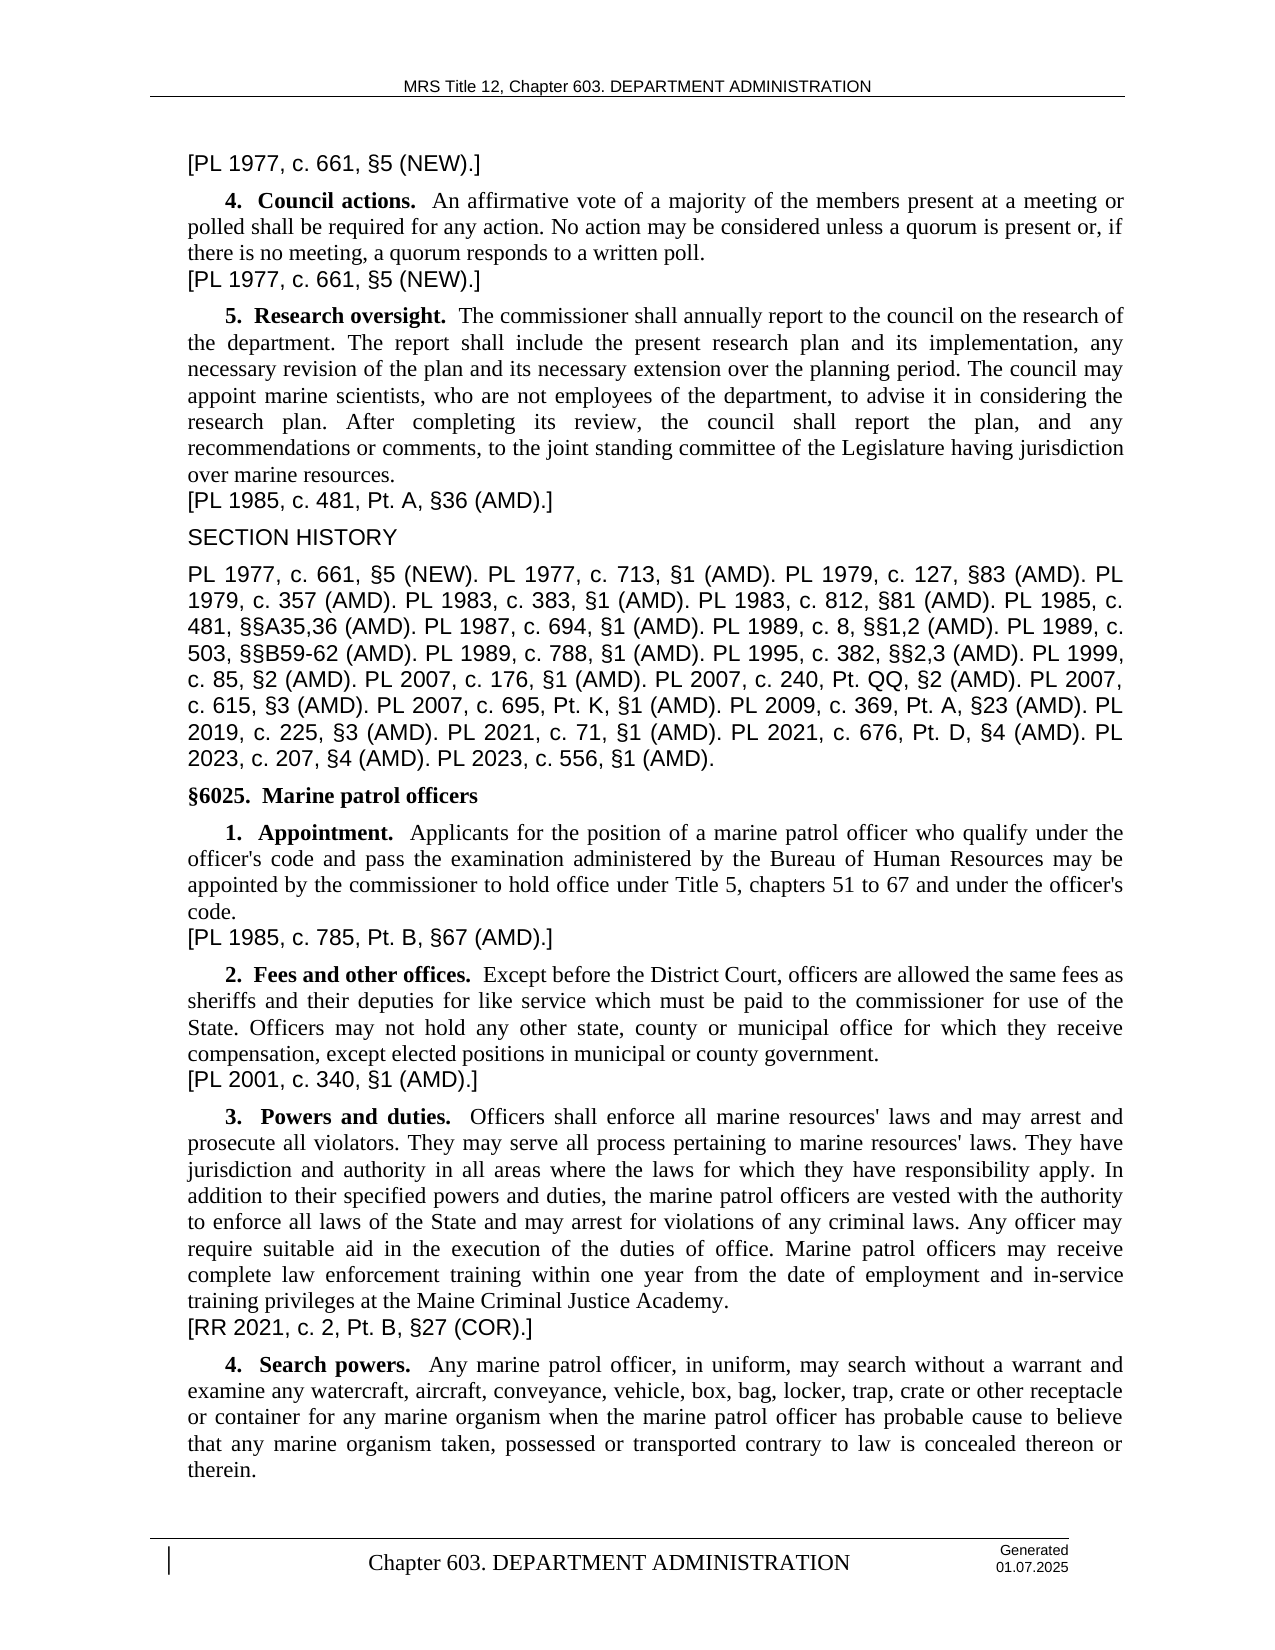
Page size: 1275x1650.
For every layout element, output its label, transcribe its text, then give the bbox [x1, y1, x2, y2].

text 4. Search powers. Any marine patrol officer, in uniform, may search without a warrant and examine any watercraft, aircraft, conveyance, vehicle, box, bag, locker, trap, crate or other receptacle or container for any marine organism when the marine patrol officer has probable cause to believe that any marine organism taken, possessed or transported contrary to law is concealed thereon or therein. [187, 1351, 1125, 1482]
text 1. Appointment. Applicants for the position of a marine patrol officer who qualify under the officer's code and pass the examination administered by the Bureau of Human Resources may be appointed by the commissioner to hold office under Title 5, chapters 51 to 67 and under the officer's code. [187, 819, 1125, 924]
text 3. Powers and duties. Officers shall enforce all marine resources' laws and may arrest and prosecute all violators. They may serve all process pertaining to marine resources' laws. They have jurisdiction and authority in all areas where the laws for which they have responsibility apply. In addition to their specified powers and duties, the marine patrol officers are vested with the authority to enforce all laws of the State and may arrest for violations of any criminal laws. Any officer may require suitable aid in the execution of the duties of office. Marine patrol officers may receive complete law enforcement training within one year from the date of employment and in-service training privileges at the Maine Criminal Justice Academy. [187, 1103, 1125, 1314]
text §6025. Marine patrol officers [187, 782, 1125, 808]
text 2. Fees and other offices. Except before the District Court, officers are allowed the same fees as sheriffs and their deputies for like service which must be paid to the commissioner for use of the State. Officers may not hold any other state, county or municipal office for which they receive compensation, except elected positions in municipal or county government. [187, 961, 1125, 1066]
text PL 1977, c. 661, §5 (NEW). PL 1977, c. 713, §1 (AMD). PL 1979, c. 127, §83 (AMD). PL 1979, c. 357 (AMD). PL 1983, c. 383, §1 (AMD). PL 1983, c. 812, §81 (AMD). PL 1985, c. 481, §§A35,36 (AMD). PL 1987, c. 694, §1 (AMD). PL 1989, c. 8, §§1,2 (AMD). PL 1989, c. 503, §§B59-62 (AMD). PL 1989, c. 788, §1 (AMD). PL 1995, c. 382, §§2,3 (AMD). PL 1999, c. 85, §2 (AMD). PL 2007, c. 176, §1 (AMD). PL 2007, c. 240, Pt. QQ, §2 (AMD). PL 2007, c. 615, §3 (AMD). PL 2007, c. 695, Pt. K, §1 (AMD). PL 2009, c. 369, Pt. A, §23 (AMD). PL 2019, c. 225, §3 (AMD). PL 2021, c. 71, §1 (AMD). PL 2021, c. 676, Pt. D, §4 (AMD). PL 2023, c. 207, §4 (AMD). PL 2023, c. 556, §1 (AMD). [187, 561, 1125, 771]
text [PL 1985, c. 481, Pt. A, §36 (AMD).] [187, 487, 1125, 513]
text 4. Council actions. An affirmative vote of a majority of the members present at a meeting or polled shall be required for any action. No action may be considered unless a quorum is present or, if there is no meeting, a quorum responds to a written poll. [187, 187, 1125, 266]
text SECTION HISTORY [187, 524, 1125, 550]
text [PL 1985, c. 785, Pt. B, §67 (AMD).] [187, 924, 1125, 950]
text 5. Research oversight. The commissioner shall annually report to the council on the research of the department. The report shall include the present research plan and its implementation, any necessary revision of the plan and its necessary extension over the planning period. The council may appoint marine scientists, who are not employees of the department, to advise it in considering the research plan. After completing its review, the council shall report the plan, and any recommendations or comments, to the joint standing committee of the Legislature having jurisdiction over marine resources. [187, 303, 1125, 487]
text [RR 2021, c. 2, Pt. B, §27 (COR).] [187, 1314, 1125, 1340]
text [PL 2001, c. 340, §1 (AMD).] [187, 1066, 1125, 1093]
text [PL 1977, c. 661, §5 (NEW).] [187, 266, 1125, 292]
text [PL 1977, c. 661, §5 (NEW).] [187, 150, 1125, 176]
